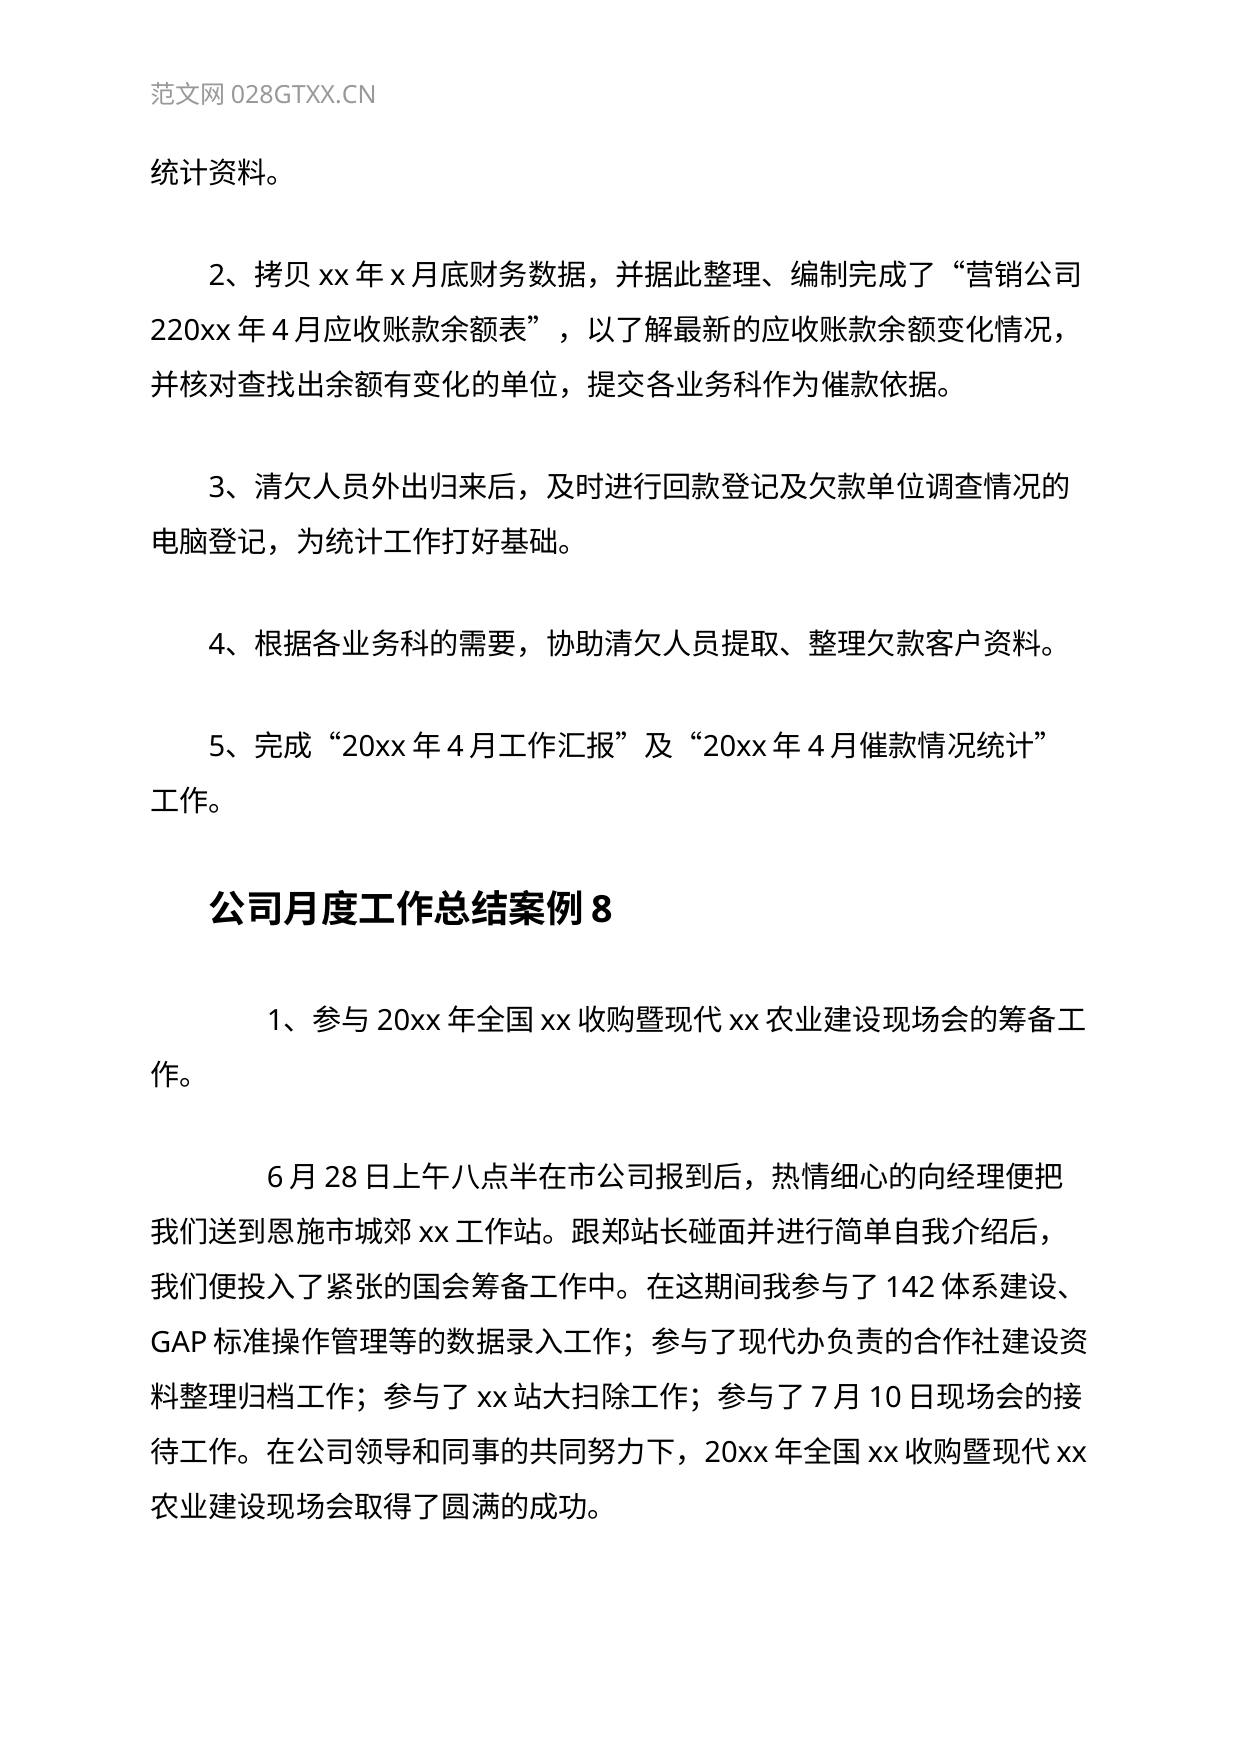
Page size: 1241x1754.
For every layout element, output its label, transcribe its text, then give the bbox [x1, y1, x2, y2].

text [150, 150, 1090, 192]
text 6月28日上午八点半在市公司报到后，热情细心的向经理便把我们送到恩施市城郊xx工作站。跟郑站长碰面并进行简单自我介绍后，我们便投入了紧张的国会筹备工作中。在这期间我参与了142体系建设、GAP标准操作管理等的数据录入工作；参与了现代办负责的合作社建设资料整理归档工作；参与了xx站大扫除工作；参与了7月10日现场会的接待工作。在公司领导和同事的共同努力下，20xx年全国xx收购暨现代xx农业建设现场会取得了圆满的成功。 [150, 1153, 1090, 1526]
text 3、清欠人员外出归来后，及时进行回款登记及欠款单位调查情况的电脑登记，为统计工作打好基础。 [150, 463, 1090, 561]
text 4、根据各业务科的需要，协助清欠人员提取、整理欠款客户资料。 [150, 620, 1090, 663]
text 5、完成“20xx年4月工作汇报”及“20xx年4月催款情况统计”工作。 [150, 722, 1090, 819]
text 1、参与20xx年全国xx收购暨现代xx农业建设现场会的筹备工作。 [150, 997, 1090, 1094]
text 公司月度工作总结案例8 [150, 879, 1090, 933]
text 2、拷贝xx年x月底财务数据，并据此整理、编制完成了“营销公司220xx年4月应收账款余额表”，以了解最新的应收账款余额变化情况，并核对查找出余额有变化的单位，提交各业务科作为催款依据。 [150, 252, 1090, 404]
